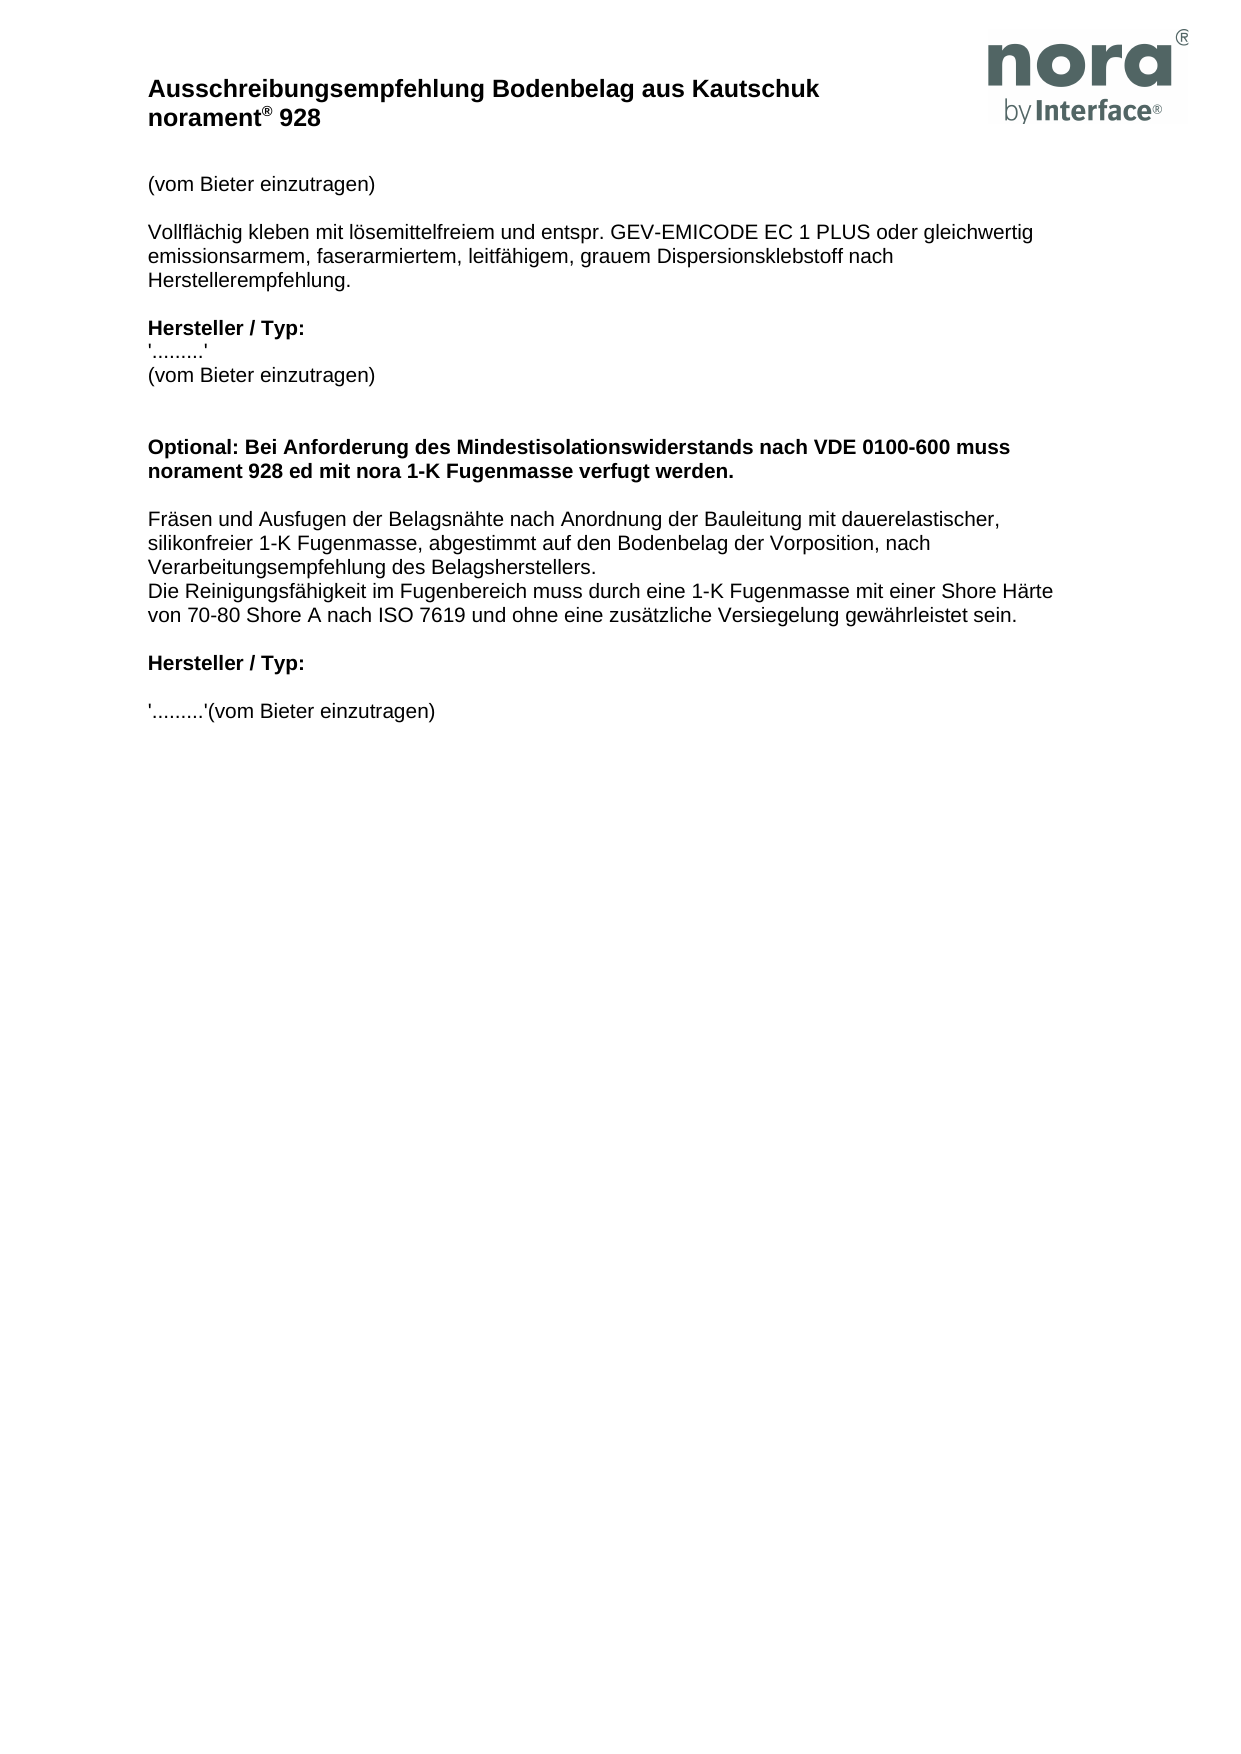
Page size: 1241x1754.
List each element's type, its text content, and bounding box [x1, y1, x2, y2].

text Fräsen und Ausfugen der Belagsnähte nach Anordnung der Bauleitung mit dauerelastischer, silikonfreier 1-K Fugenmasse, abgestimmt auf den Bodenbelag der Vorposition, nach Verarbeitungsempfehlung des Belagsherstellers. [148, 507, 1093, 579]
text Hersteller / Typ: [148, 315, 1093, 339]
text Hersteller / Typ: [148, 651, 1093, 675]
text (vom Bieter einzutragen) [148, 172, 1093, 196]
text Vollflächig kleben mit lösemittelfreiem und entspr. GEV-EMICODE EC 1 PLUS oder gleichwertig emissionsarmem, faserarmiertem, leitfähigem, grauem Dispersionsklebstoff nach Herstellerempfehlung. [148, 219, 1093, 291]
text '.........'(vom Bieter einzutragen) [148, 699, 1093, 723]
text Optional: Bei Anforderung des Mindestisolationswiderstands nach VDE 0100-600 muss norament 928 ed mit nora 1-K Fugenmasse verfugt werden. [148, 435, 1093, 483]
text '.........' [148, 339, 1093, 363]
picture [988, 29, 1189, 124]
text Die Reinigungsfähigkeit im Fugenbereich muss durch eine 1-K Fugenmasse mit einer Shore Härte von 70-80 Shore A nach ISO 7619 und ohne eine zusätzliche Versiegelung gewährleistet sein. [148, 579, 1093, 627]
text (vom Bieter einzutragen) [148, 363, 1093, 387]
